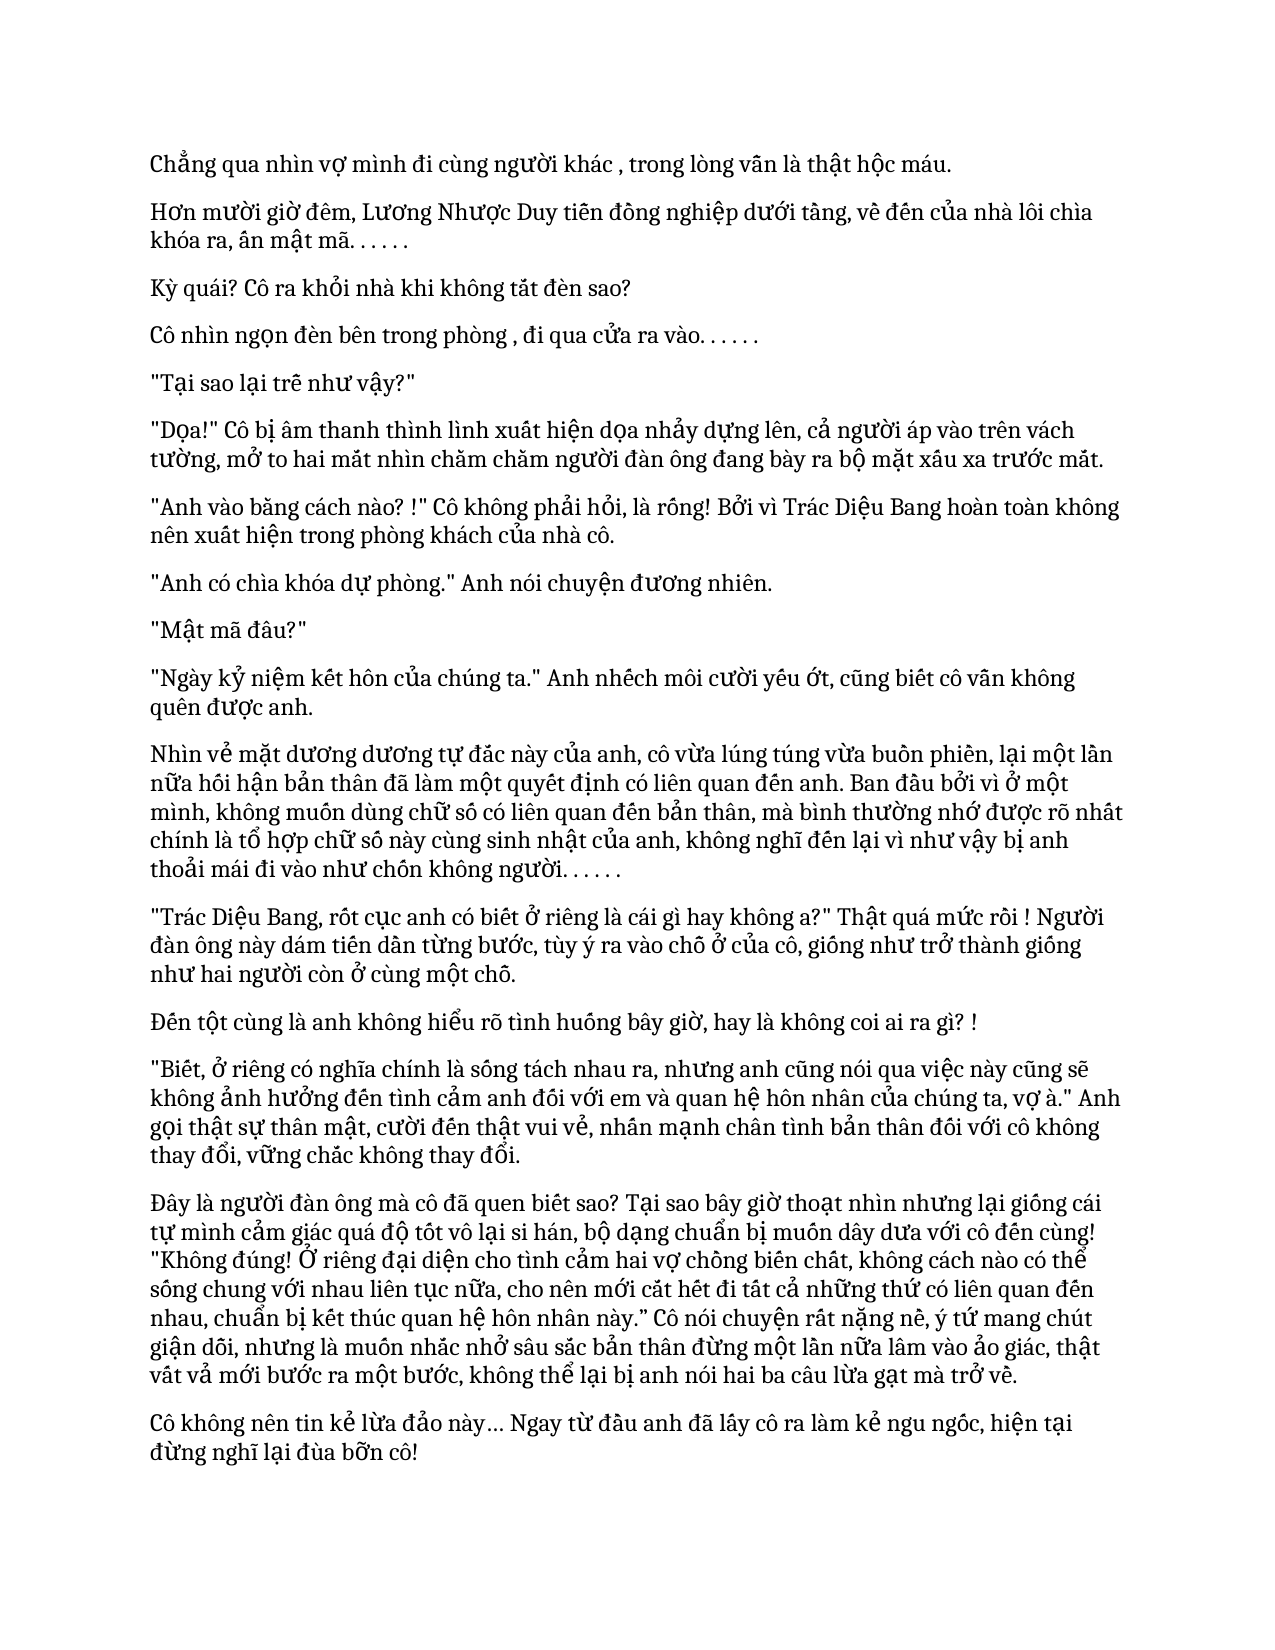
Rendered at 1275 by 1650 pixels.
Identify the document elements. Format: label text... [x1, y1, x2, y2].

text "Anh có chìa khóa dự phòng." Anh nói chuyện đương nhiên. [150, 569, 1125, 597]
text Cô nhìn ngọn đèn bên trong phòng , đi qua cửa ra vào. . . . . . [150, 321, 1125, 350]
text "Ngày kỷ niệm kết hôn của chúng ta." Anh nhếch môi cười yếu ớt, cũng biết cô vẫn không quên được anh. [150, 664, 1125, 721]
text "Trác Diệu Bang, rốt cục anh có biết ở riêng là cái gì hay không a?" Thật quá mức rồi ! Người đàn ông này dám tiến dần từng bước, tùy ý ra vào chỗ ở của cô, giống như trở thành giống như hai người còn ở cùng một chỗ. [150, 902, 1125, 989]
text Cô không nên tin kẻ lừa đảo này… Ngay từ đầu anh đã lấy cô ra làm kẻ ngu ngốc, hiện tại đừng nghĩ lại đùa bỡn cô! [150, 1409, 1125, 1466]
text "Anh vào bằng cách nào? !" Cô không phải hỏi, là rống! Bởi vì Trác Diệu Bang hoàn toàn không nên xuất hiện trong phòng khách của nhà cô. [150, 492, 1125, 550]
text Đến tột cùng là anh không hiểu rõ tình huống bây giờ, hay là không coi ai ra gì? ! [150, 1007, 1125, 1036]
text Nhìn vẻ mặt dương dương tự đắc này của anh, cô vừa lúng túng vừa buồn phiền, lại một lần nữa hối hận bản thân đã làm một quyết định có liên quan đến anh. Ban đầu bởi vì ở một mình, không muốn dùng chữ số có liên quan đến bản thân, mà bình thường nhớ được rõ nhất chính là tổ hợp chữ số này cùng sinh nhật của anh, không nghĩ đến lại vì như vậy bị anh thoải mái đi vào như chốn không người. . . . . . [150, 740, 1125, 884]
text Đây là người đàn ông mà cô đã quen biết sao? Tại sao bây giờ thoạt nhìn nhưng lại giống cái tự mình cảm giác quá độ tốt vô lại si hán, bộ dạng chuẩn bị muốn dây dưa với cô đến cùng! "Không đúng! Ở riêng đại diện cho tình cảm hai vợ chồng biến chất, không cách nào có thể sống chung với nhau liên tục nữa, cho nên mới cắt hết đi tất cả những thứ có liên quan đến nhau, chuẩn bị kết thúc quan hệ hôn nhân này.” Cô nói chuyện rất nặng nề, ý tứ mang chút giận dỗi, nhưng là muốn nhắc nhở sâu sắc bản thân đừng một lần nữa lâm vào ảo giác, thật vất vả mới bước ra một bước, không thể lại bị anh nói hai ba câu lừa gạt mà trở về. [150, 1189, 1125, 1390]
text Hơn mười giờ đêm, Lương Nhược Duy tiễn đồng nghiệp dưới tầng, về đến của nhà lôi chìa khóa ra, ấn mật mã. . . . . . [150, 197, 1125, 255]
text "Tại sao lại trễ như vậy?" [150, 369, 1125, 397]
text "Dọa!" Cô bị âm thanh thình lình xuất hiện dọa nhảy dựng lên, cả người áp vào trên vách tường, mở to hai mắt nhìn chằm chằm người đàn ông đang bày ra bộ mặt xấu xa trước mắt. [150, 416, 1125, 474]
text Kỳ quái? Cô ra khỏi nhà khi không tắt đèn sao? [150, 274, 1125, 302]
text Chẳng qua nhìn vợ mình đi cùng người khác , trong lòng vẫn là thật hộc máu. [150, 150, 1125, 179]
text "Biết, ở riêng có nghĩa chính là sống tách nhau ra, nhưng anh cũng nói qua việc này cũng sẽ không ảnh hưởng đến tình cảm anh đối với em và quan hệ hôn nhân của chúng ta, vợ à." Anh gọi thật sự thân mật, cười đến thật vui vẻ, nhấn mạnh chân tình bản thân đối với cô không thay đổi, vững chắc không thay đổi. [150, 1055, 1125, 1170]
text "Mật mã đâu?" [150, 616, 1125, 645]
